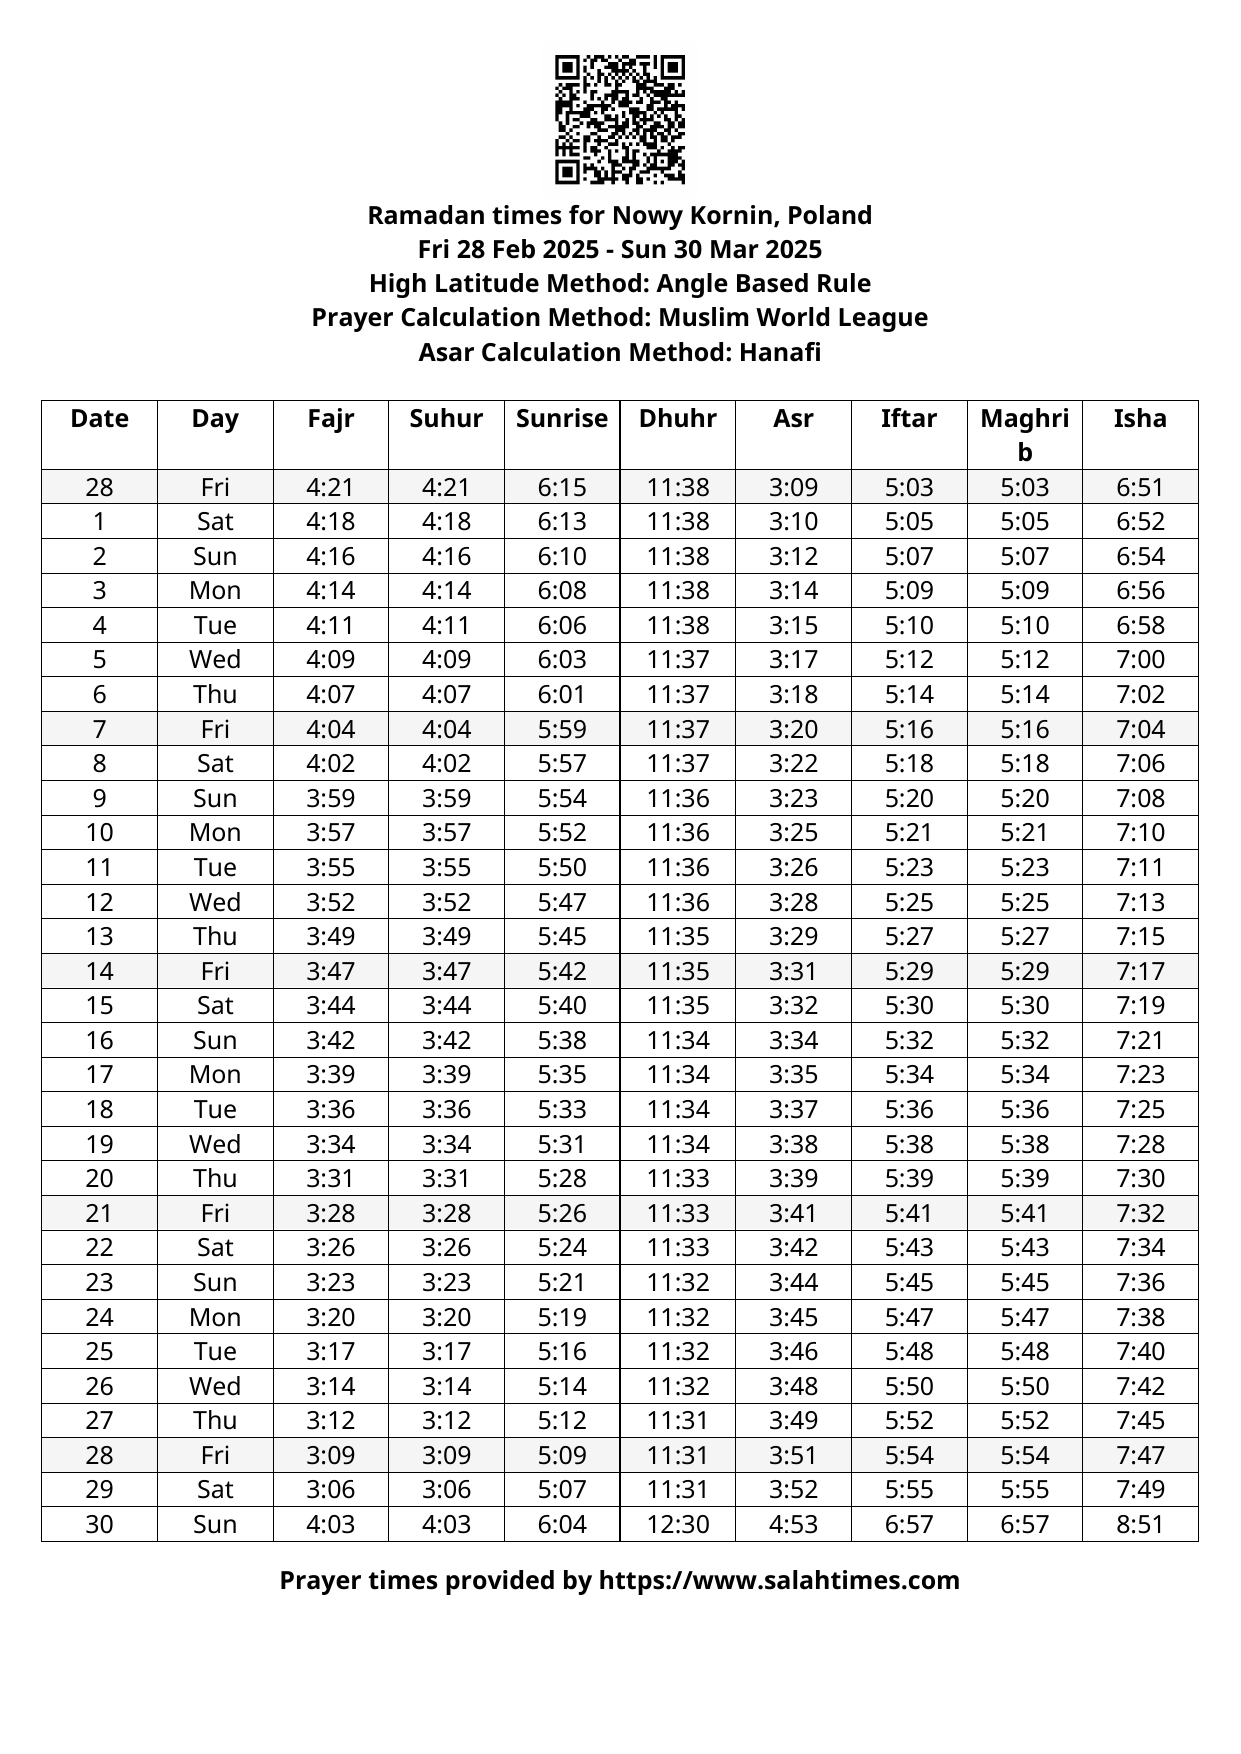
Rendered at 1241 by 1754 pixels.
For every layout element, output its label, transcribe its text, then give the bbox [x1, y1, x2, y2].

table_cell 27 [42, 1404, 157, 1437]
table_cell Mon [158, 1300, 273, 1333]
table_header Day [158, 401, 273, 469]
table_cell Sun [158, 781, 273, 814]
table_cell 7:32 [1083, 1196, 1198, 1229]
table_cell Tue [158, 1334, 273, 1368]
table_cell 5:38 [968, 1127, 1082, 1160]
table_cell 11:33 [621, 1161, 735, 1195]
table_cell 3:23 [274, 1265, 388, 1299]
table_cell 5:28 [505, 1161, 619, 1195]
table_cell 7:02 [1083, 677, 1198, 711]
table_cell 5:48 [968, 1334, 1082, 1368]
table_cell 2 [42, 539, 157, 572]
table_cell 7:34 [1083, 1231, 1198, 1264]
table_cell 12:30 [621, 1507, 735, 1541]
table_cell Mon [158, 1058, 273, 1091]
table_header Date [42, 401, 157, 469]
table_cell 5:52 [968, 1404, 1082, 1437]
table_cell 5:16 [852, 712, 967, 745]
table_cell 3:45 [736, 1300, 851, 1333]
table_cell 7:17 [1083, 954, 1198, 987]
table_cell 7:06 [1083, 746, 1198, 780]
table_cell 3:59 [389, 781, 504, 814]
table_cell 11:36 [621, 816, 735, 849]
table_cell 3:44 [274, 989, 388, 1022]
table_cell 3:34 [274, 1127, 388, 1160]
table_cell 7:28 [1083, 1127, 1198, 1160]
table_cell 15 [42, 989, 157, 1022]
table_cell 28 [42, 470, 157, 503]
table_cell 5:03 [852, 470, 967, 503]
table_cell 5:09 [852, 574, 967, 607]
table_cell Fri [158, 470, 273, 503]
table_cell Wed [158, 643, 273, 676]
table_cell Sun [158, 1265, 273, 1299]
table_cell 7 [42, 712, 157, 745]
table_cell 5:21 [505, 1265, 619, 1299]
table_cell 5:54 [852, 1438, 967, 1472]
table_header Fajr [274, 401, 388, 469]
table_cell Thu [158, 1404, 273, 1437]
table_cell 11:31 [621, 1438, 735, 1472]
table_cell 7:23 [1083, 1058, 1198, 1091]
table_cell 6:51 [1083, 470, 1198, 503]
table_cell 9 [42, 781, 157, 814]
table_cell Sun [158, 1507, 273, 1541]
table_cell 11 [42, 850, 157, 884]
table_cell 3:09 [389, 1438, 504, 1472]
table_cell 5:12 [505, 1404, 619, 1437]
table_cell 3:12 [274, 1404, 388, 1437]
table_cell Fri [158, 1196, 273, 1229]
table_cell 24 [42, 1300, 157, 1333]
table_cell Wed [158, 885, 273, 918]
table_cell 5:40 [505, 989, 619, 1022]
table_cell 3:59 [274, 781, 388, 814]
table_cell 5 [42, 643, 157, 676]
table_cell 3:12 [736, 539, 851, 572]
table_cell 7:04 [1083, 712, 1198, 745]
table_cell 5:47 [505, 885, 619, 918]
table_cell 5:18 [968, 746, 1082, 780]
table_cell 7:11 [1083, 850, 1198, 884]
table_cell 22 [42, 1231, 157, 1264]
table_cell 5:34 [968, 1058, 1082, 1091]
table_cell 3:20 [274, 1300, 388, 1333]
table_cell 5:07 [968, 539, 1082, 572]
table_cell 7:10 [1083, 816, 1198, 849]
table_cell Thu [158, 677, 273, 711]
table_cell 3:22 [736, 746, 851, 780]
table_cell 5:52 [505, 816, 619, 849]
table_cell 7:47 [1083, 1438, 1198, 1472]
table_cell 5:14 [968, 677, 1082, 711]
table_cell 3:47 [389, 954, 504, 987]
table_cell 4:21 [274, 470, 388, 503]
table_cell 5:16 [968, 712, 1082, 745]
table_cell 5:54 [968, 1438, 1082, 1472]
table_cell 3:38 [736, 1127, 851, 1160]
table_cell 7:00 [1083, 643, 1198, 676]
table_cell 1 [42, 504, 157, 538]
table_cell Sat [158, 746, 273, 780]
table_cell 7:45 [1083, 1404, 1198, 1437]
table_cell 18 [42, 1092, 157, 1126]
table_cell 4:07 [389, 677, 504, 711]
table_cell 3 [42, 574, 157, 607]
table_cell 4:07 [274, 677, 388, 711]
table_cell 3:36 [389, 1092, 504, 1126]
table_cell Mon [158, 574, 273, 607]
table_cell 4:11 [389, 608, 504, 642]
text Fri 28 Feb 2025 - Sun 30 Mar 2025 [42, 232, 1198, 266]
table_cell 26 [42, 1369, 157, 1402]
table_header Asr [736, 401, 851, 469]
table_cell 29 [42, 1473, 157, 1506]
table_cell 5:27 [852, 919, 967, 953]
table_cell 11:35 [621, 954, 735, 987]
table_cell 6:58 [1083, 608, 1198, 642]
table_cell 3:42 [389, 1023, 504, 1057]
table_cell 5:19 [505, 1300, 619, 1333]
table_cell 11:37 [621, 643, 735, 676]
table_cell 3:31 [736, 954, 851, 987]
table_cell 5:39 [852, 1161, 967, 1195]
table_cell 5:03 [968, 470, 1082, 503]
table_cell 5:50 [852, 1369, 967, 1402]
table_cell 3:23 [736, 781, 851, 814]
table_cell 7:19 [1083, 989, 1198, 1022]
table_cell 3:42 [736, 1231, 851, 1264]
table_cell Tue [158, 850, 273, 884]
table_cell 5:20 [968, 781, 1082, 814]
table_cell 5:18 [852, 746, 967, 780]
table_cell 7:49 [1083, 1473, 1198, 1506]
table_cell 20 [42, 1161, 157, 1195]
table_cell 3:47 [274, 954, 388, 987]
table_cell 3:09 [736, 470, 851, 503]
table_cell Sun [158, 1023, 273, 1057]
table_cell 3:52 [274, 885, 388, 918]
table_cell 3:17 [736, 643, 851, 676]
table_cell 5:36 [852, 1092, 967, 1126]
table_cell 6:52 [1083, 504, 1198, 538]
table_cell 3:28 [274, 1196, 388, 1229]
table_cell 10 [42, 816, 157, 849]
table_cell 5:43 [852, 1231, 967, 1264]
table_cell 3:44 [389, 989, 504, 1022]
table_cell 5:24 [505, 1231, 619, 1264]
table_cell 25 [42, 1334, 157, 1368]
table_cell Sat [158, 989, 273, 1022]
table_cell 3:14 [736, 574, 851, 607]
table_cell Fri [158, 1438, 273, 1472]
table_cell 3:48 [736, 1369, 851, 1402]
table_cell 5:55 [852, 1473, 967, 1506]
table_cell 5:50 [505, 850, 619, 884]
table_cell 11:36 [621, 850, 735, 884]
table_cell 5:26 [505, 1196, 619, 1229]
table_cell 5:43 [968, 1231, 1082, 1264]
text Asar Calculation Method: Hanafi [42, 334, 1198, 368]
table_cell 5:48 [852, 1334, 967, 1368]
table_cell 8 [42, 746, 157, 780]
table_cell 6:08 [505, 574, 619, 607]
table_cell 21 [42, 1196, 157, 1229]
table_cell 7:38 [1083, 1300, 1198, 1333]
table_cell 3:10 [736, 504, 851, 538]
table_cell 7:21 [1083, 1023, 1198, 1057]
table_cell 6:57 [968, 1507, 1082, 1541]
table_cell 5:20 [852, 781, 967, 814]
table_header Iftar [852, 401, 967, 469]
table_cell 4:09 [389, 643, 504, 676]
table_cell 5:45 [968, 1265, 1082, 1299]
table_cell 5:29 [968, 954, 1082, 987]
table_cell 3:26 [736, 850, 851, 884]
table_cell 3:42 [274, 1023, 388, 1057]
table_cell Fri [158, 712, 273, 745]
table_header Isha [1083, 401, 1198, 469]
table_cell Mon [158, 816, 273, 849]
table_cell 3:39 [274, 1058, 388, 1091]
table_cell 16 [42, 1023, 157, 1057]
table_cell 3:41 [736, 1196, 851, 1229]
table_cell Tue [158, 608, 273, 642]
table_cell 3:31 [274, 1161, 388, 1195]
table_cell 7:25 [1083, 1092, 1198, 1126]
table_cell 11:35 [621, 989, 735, 1022]
table_cell Sat [158, 504, 273, 538]
table_cell 17 [42, 1058, 157, 1091]
table_cell 3:55 [389, 850, 504, 884]
table_cell 3:49 [736, 1404, 851, 1437]
table_cell 11:32 [621, 1369, 735, 1402]
table_cell 3:31 [389, 1161, 504, 1195]
table_cell 3:28 [389, 1196, 504, 1229]
table_cell 5:16 [505, 1334, 619, 1368]
table_cell Fri [158, 954, 273, 987]
table_cell 11:36 [621, 781, 735, 814]
table_cell 3:39 [736, 1161, 851, 1195]
table_cell 4:02 [389, 746, 504, 780]
table_cell 5:35 [505, 1058, 619, 1091]
table_cell 3:14 [389, 1369, 504, 1402]
table_cell 5:10 [968, 608, 1082, 642]
table_cell Sat [158, 1231, 273, 1264]
table_cell 5:33 [505, 1092, 619, 1126]
table_cell 3:29 [736, 919, 851, 953]
table_cell 11:38 [621, 539, 735, 572]
table_cell 5:41 [852, 1196, 967, 1229]
table_cell 4:18 [274, 504, 388, 538]
table_cell 4:18 [389, 504, 504, 538]
table_cell 7:36 [1083, 1265, 1198, 1299]
table_cell 4:14 [274, 574, 388, 607]
table_cell 7:30 [1083, 1161, 1198, 1195]
table_cell 3:52 [389, 885, 504, 918]
table_cell Wed [158, 1369, 273, 1402]
table_cell 6 [42, 677, 157, 711]
table_cell 7:08 [1083, 781, 1198, 814]
table_cell Wed [158, 1127, 273, 1160]
table_cell 3:20 [736, 712, 851, 745]
table_cell 5:30 [852, 989, 967, 1022]
table_cell 12 [42, 885, 157, 918]
table_cell 11:32 [621, 1300, 735, 1333]
table_cell 3:18 [736, 677, 851, 711]
table_cell 11:37 [621, 677, 735, 711]
table_cell 6:01 [505, 677, 619, 711]
table_cell 5:38 [852, 1127, 967, 1160]
table_cell 3:20 [389, 1300, 504, 1333]
table_cell 6:57 [852, 1507, 967, 1541]
table_cell 11:34 [621, 1127, 735, 1160]
table_cell 11:31 [621, 1473, 735, 1506]
table_cell 4:16 [389, 539, 504, 572]
table_cell 7:40 [1083, 1334, 1198, 1368]
table_cell 23 [42, 1265, 157, 1299]
table_cell 4:14 [389, 574, 504, 607]
table_cell 4:03 [274, 1507, 388, 1541]
table_cell 3:25 [736, 816, 851, 849]
table_header Dhuhr [621, 401, 735, 469]
table_cell 5:32 [968, 1023, 1082, 1057]
table_cell 5:39 [968, 1161, 1082, 1195]
table_cell 11:33 [621, 1231, 735, 1264]
table_cell 28 [42, 1438, 157, 1472]
table_cell 4:09 [274, 643, 388, 676]
table_cell 5:05 [968, 504, 1082, 538]
table_cell 11:34 [621, 1058, 735, 1091]
table_cell 3:51 [736, 1438, 851, 1472]
table_cell 5:25 [968, 885, 1082, 918]
table_header Suhur [389, 401, 504, 469]
table_cell 6:06 [505, 608, 619, 642]
table_cell 5:32 [852, 1023, 967, 1057]
table_cell 13 [42, 919, 157, 953]
table_cell 5:12 [852, 643, 967, 676]
table_cell 6:13 [505, 504, 619, 538]
table_cell 11:35 [621, 919, 735, 953]
table_cell 5:54 [505, 781, 619, 814]
table_cell 5:23 [968, 850, 1082, 884]
table_cell Sat [158, 1473, 273, 1506]
table_cell 5:14 [505, 1369, 619, 1402]
table_cell 5:52 [852, 1404, 967, 1437]
table_cell 7:42 [1083, 1369, 1198, 1402]
table_cell 5:55 [968, 1473, 1082, 1506]
table_cell 5:05 [852, 504, 967, 538]
table_cell 3:26 [389, 1231, 504, 1264]
table_cell 4:21 [389, 470, 504, 503]
table_cell 3:14 [274, 1369, 388, 1402]
table_cell Tue [158, 1092, 273, 1126]
table_cell 11:38 [621, 470, 735, 503]
table_cell 5:36 [968, 1092, 1082, 1126]
table_cell 3:26 [274, 1231, 388, 1264]
table_cell 5:12 [968, 643, 1082, 676]
table_cell 3:34 [736, 1023, 851, 1057]
table_cell 5:21 [968, 816, 1082, 849]
table_cell 5:38 [505, 1023, 619, 1057]
table_cell 3:52 [736, 1473, 851, 1506]
table_cell 3:44 [736, 1265, 851, 1299]
table_cell 4 [42, 608, 157, 642]
table_cell 5:41 [968, 1196, 1082, 1229]
table_cell 11:37 [621, 746, 735, 780]
table_cell 3:49 [389, 919, 504, 953]
table_cell 11:33 [621, 1196, 735, 1229]
table_cell 5:29 [852, 954, 967, 987]
table_cell 5:07 [852, 539, 967, 572]
table_cell 3:06 [389, 1473, 504, 1506]
table_cell 4:53 [736, 1507, 851, 1541]
table_cell 3:09 [274, 1438, 388, 1472]
table_cell 30 [42, 1507, 157, 1541]
table_cell 11:38 [621, 574, 735, 607]
table_cell 3:34 [389, 1127, 504, 1160]
table_cell 5:31 [505, 1127, 619, 1160]
table_cell 3:49 [274, 919, 388, 953]
table_cell 4:04 [274, 712, 388, 745]
table_cell 6:15 [505, 470, 619, 503]
table_cell 3:46 [736, 1334, 851, 1368]
text Prayer times provided by https://www.salahtimes.com [42, 1563, 1198, 1597]
table_cell 5:21 [852, 816, 967, 849]
table_cell 3:57 [389, 816, 504, 849]
table_cell Sun [158, 539, 273, 572]
table_cell 4:16 [274, 539, 388, 572]
table_cell 3:28 [736, 885, 851, 918]
table_cell 5:10 [852, 608, 967, 642]
table_cell 11:38 [621, 608, 735, 642]
table_cell 3:15 [736, 608, 851, 642]
table_cell 5:07 [505, 1473, 619, 1506]
table_cell 11:37 [621, 712, 735, 745]
table_cell 5:42 [505, 954, 619, 987]
table_header Maghrib [968, 401, 1082, 469]
table_cell 11:34 [621, 1092, 735, 1126]
table_cell 11:38 [621, 504, 735, 538]
table_cell 3:17 [389, 1334, 504, 1368]
table_cell 3:55 [274, 850, 388, 884]
table_cell 5:09 [968, 574, 1082, 607]
table_cell 6:03 [505, 643, 619, 676]
table_cell 3:06 [274, 1473, 388, 1506]
table_cell 5:59 [505, 712, 619, 745]
table_cell 3:32 [736, 989, 851, 1022]
table_cell Thu [158, 919, 273, 953]
table_cell 5:45 [505, 919, 619, 953]
table_cell 4:04 [389, 712, 504, 745]
table_cell 3:36 [274, 1092, 388, 1126]
table_cell 6:10 [505, 539, 619, 572]
table_cell 5:57 [505, 746, 619, 780]
table_cell 11:34 [621, 1023, 735, 1057]
table_cell 5:23 [852, 850, 967, 884]
table_cell 5:34 [852, 1058, 967, 1091]
table_cell 3:37 [736, 1092, 851, 1126]
table_cell 7:15 [1083, 919, 1198, 953]
table_cell 11:32 [621, 1334, 735, 1368]
table_cell Thu [158, 1161, 273, 1195]
table_cell 6:04 [505, 1507, 619, 1541]
table_cell 5:09 [505, 1438, 619, 1472]
table_cell 5:47 [968, 1300, 1082, 1333]
table_cell 3:23 [389, 1265, 504, 1299]
text Prayer Calculation Method: Muslim World League [42, 300, 1198, 334]
table_cell 5:25 [852, 885, 967, 918]
table_cell 11:36 [621, 885, 735, 918]
table_cell 5:14 [852, 677, 967, 711]
table_cell 5:27 [968, 919, 1082, 953]
table_cell 4:02 [274, 746, 388, 780]
table_cell 11:31 [621, 1404, 735, 1437]
table_cell 4:03 [389, 1507, 504, 1541]
table_cell 3:17 [274, 1334, 388, 1368]
table_cell 5:47 [852, 1300, 967, 1333]
table_cell 3:35 [736, 1058, 851, 1091]
table_cell 7:13 [1083, 885, 1198, 918]
table_header Sunrise [505, 401, 619, 469]
table_cell 3:57 [274, 816, 388, 849]
table_cell 8:51 [1083, 1507, 1198, 1541]
table_cell 14 [42, 954, 157, 987]
table_cell 3:39 [389, 1058, 504, 1091]
table_cell 5:45 [852, 1265, 967, 1299]
table_cell 4:11 [274, 608, 388, 642]
table_cell 11:32 [621, 1265, 735, 1299]
picture [542, 41, 699, 198]
text Ramadan times for Nowy Kornin, Poland [42, 198, 1198, 232]
table_cell 6:56 [1083, 574, 1198, 607]
table_cell 5:50 [968, 1369, 1082, 1402]
table_cell 5:30 [968, 989, 1082, 1022]
table_cell 3:12 [389, 1404, 504, 1437]
text High Latitude Method: Angle Based Rule [42, 266, 1198, 300]
table_cell 19 [42, 1127, 157, 1160]
table_cell 6:54 [1083, 539, 1198, 572]
